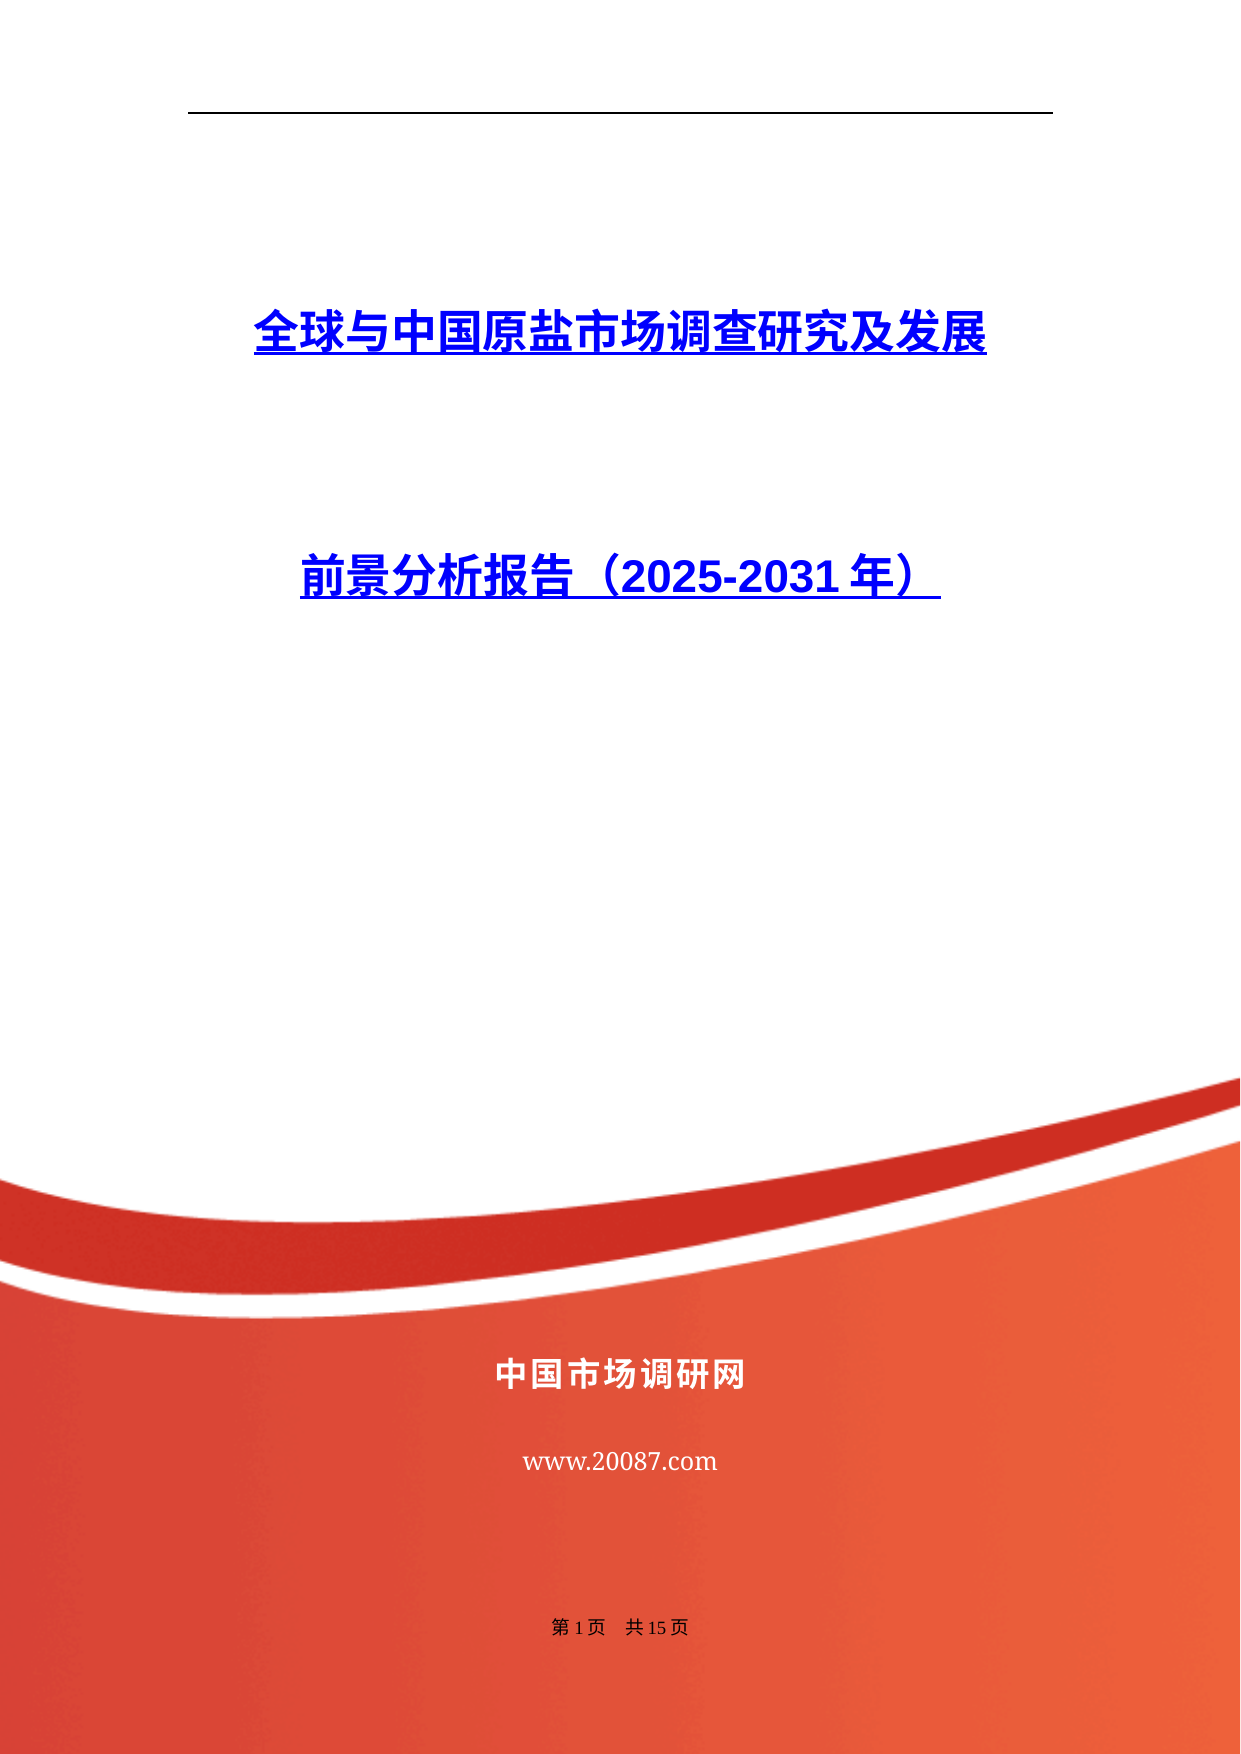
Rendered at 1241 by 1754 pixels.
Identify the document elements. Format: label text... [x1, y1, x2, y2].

table_header 全球与中国原盐市场调查研究及发展前景分析报告（2025-2031年） [188, 207, 1053, 773]
text www.20087.com [187, 1428, 1053, 1493]
subtitle 中国市场调研网 [187, 1339, 1053, 1404]
picture [0, 1006, 1241, 1754]
